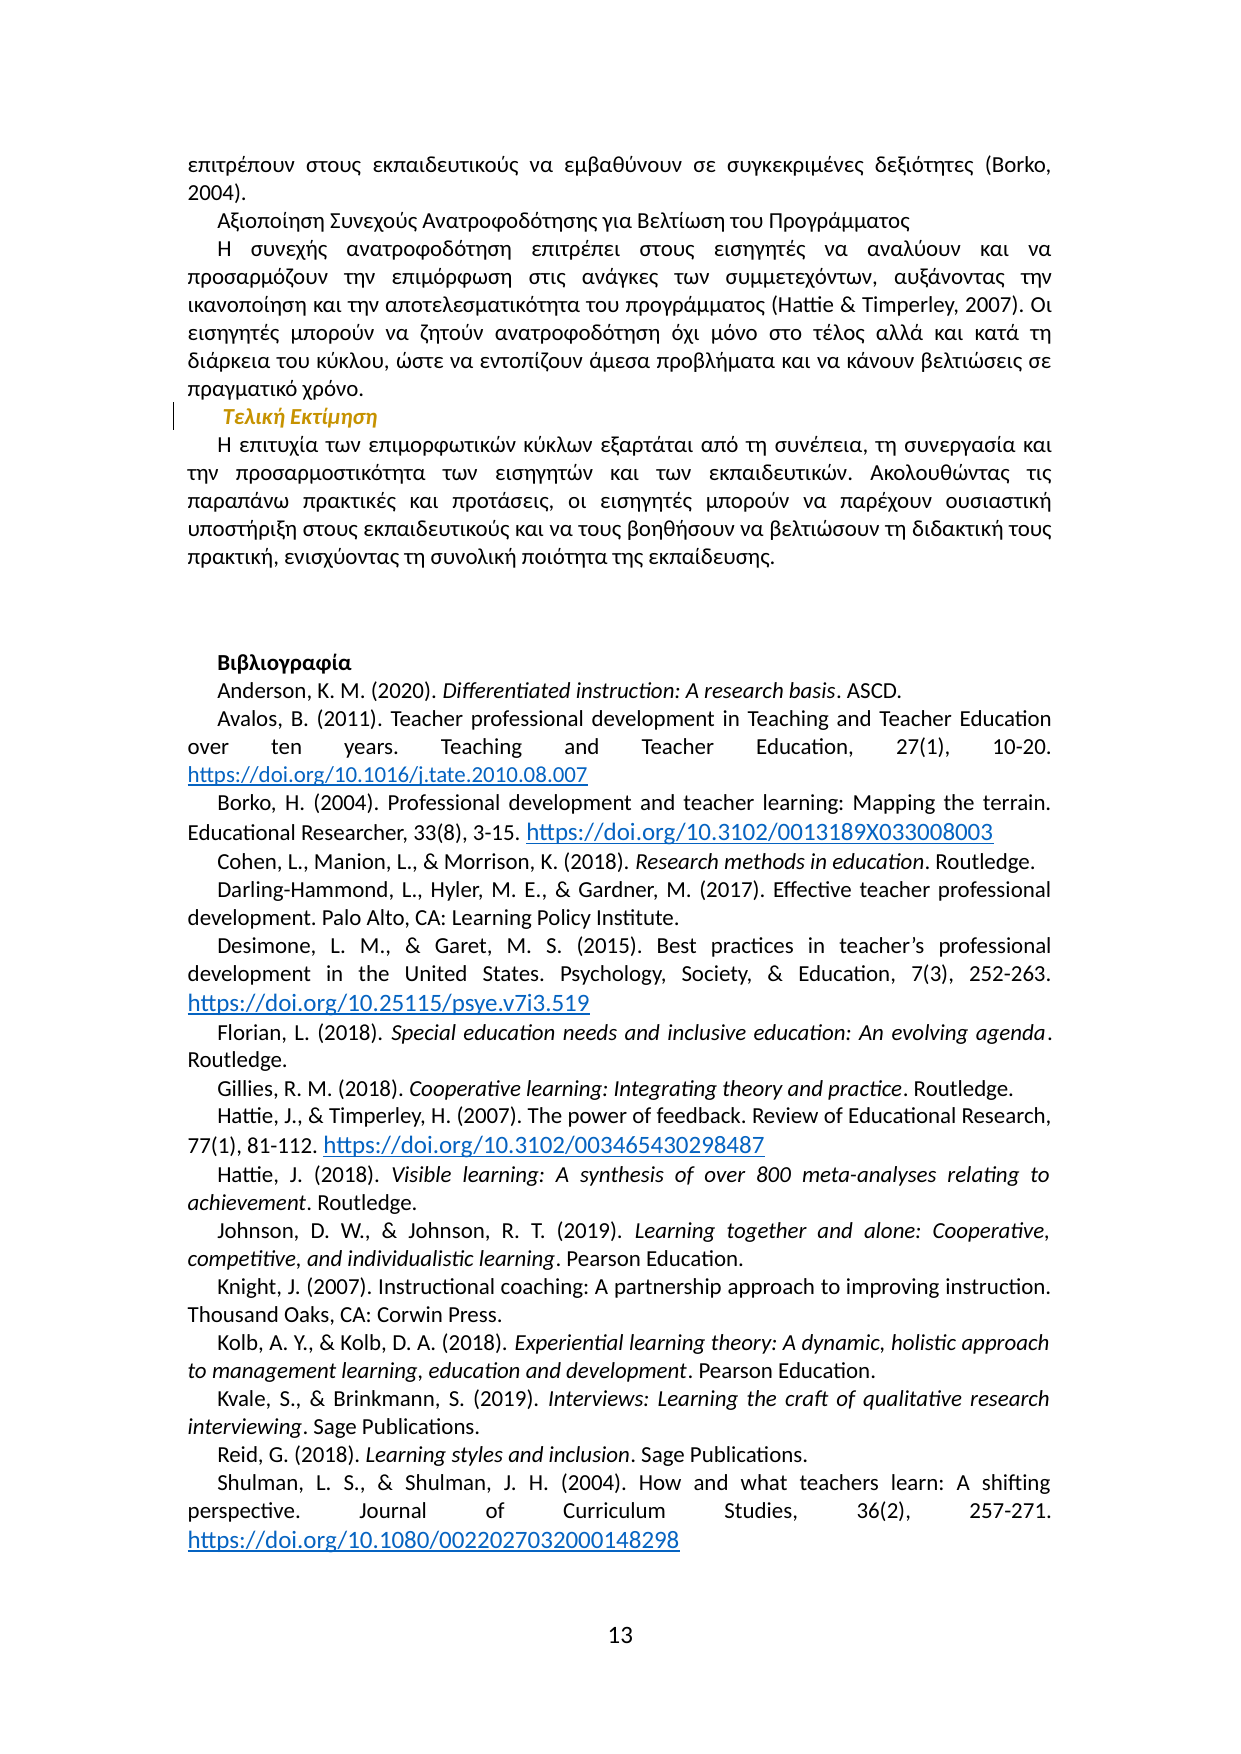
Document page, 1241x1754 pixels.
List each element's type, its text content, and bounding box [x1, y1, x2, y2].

text Η επιτυχία των επιμορφωτικών κύκλων εξαρτάται από τη συνέπεια, τη συνεργασία και την προσαρμοστικότητα των εισηγητών και των εκπαιδευτικών. Ακολουθώντας τις παραπάνω πρακτικές και προτάσεις, οι εισηγητές μπορούν να παρέχουν ουσιαστική υποστήριξη στους εκπαιδευτικούς και να τους βοηθήσουν να βελτιώσουν τη διδακτική τους πρακτική, ενισχύοντας τη συνολική ποιότητα της εκπαίδευσης. [187, 430, 1053, 570]
text Kvale, S., & Brinkmann, S. (2019). Interviews: Learning the craft of qualitative research interviewing. Sage Publications. [187, 1384, 1053, 1440]
text Hattie, J., & Timperley, H. (2007). The power of feedback. Review of Educational Research, 77(1), 81-112. https://doi.org/10.3102/003465430298487 [187, 1102, 1053, 1160]
text Borko, H. (2004). Professional development and teacher learning: Mapping the terrain. Educational Researcher, 33(8), 3-15. https://doi.org/10.3102/0013189X033008003 [187, 788, 1053, 847]
text Desimone, L. M., & Garet, M. S. (2015). Best practices in teacher’s professional development in the United States. Psychology, Society, & Education, 7(3), 252-263. https://doi.org/10.25115/psye.v7i3.519 [187, 931, 1053, 1018]
text Johnson, D. W., & Johnson, R. T. (2019). Learning together and alone: Cooperative, competitive, and individualistic learning. Pearson Education. [187, 1216, 1053, 1272]
text Kolb, A. Y., & Kolb, D. A. (2018). Experiential learning theory: A dynamic, holistic approach to management learning, education and development. Pearson Education. [187, 1328, 1053, 1384]
text Anderson, K. M. (2020). Differentiated instruction: A research basis. ASCD. [187, 676, 1053, 704]
text Αξιοποίηση Συνεχούς Ανατροφοδότησης για Βελτίωση του Προγράμματος [187, 206, 1053, 234]
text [187, 150, 1053, 206]
text Reid, G. (2018). Learning styles and inclusion. Sage Publications. [187, 1440, 1053, 1468]
text Darling-Hammond, L., Hyler, M. E., & Gardner, M. (2017). Effective teacher professional development. Palo Alto, CA: Learning Policy Institute. [187, 875, 1053, 931]
text Hattie, J. (2018). Visible learning: A synthesis of over 800 meta-analyses relating to achievement. Routledge. [187, 1160, 1053, 1216]
text Τελική Εκτίμηση [187, 402, 1053, 430]
text Βιβλιογραφία [187, 648, 1053, 676]
text Shulman, L. S., & Shulman, J. H. (2004). How and what teachers learn: A shifting perspective. Journal of Curriculum Studies, 36(2), 257-271. https://doi.org/10.1080/0022027032000148298 [187, 1468, 1053, 1555]
text Cohen, L., Manion, L., & Morrison, K. (2018). Research methods in education. Routledge. [187, 847, 1053, 875]
text Florian, L. (2018). Special education needs and inclusive education: An evolving agenda. Routledge. [187, 1018, 1053, 1074]
text Knight, J. (2007). Instructional coaching: A partnership approach to improving instruction. Thousand Oaks, CA: Corwin Press. [187, 1272, 1053, 1328]
text Avalos, B. (2011). Teacher professional development in Teaching and Teacher Education over ten years. Teaching and Teacher Education, 27(1), 10-20. https://doi.org/10.1016/j.tate.2010.08.007 [187, 704, 1053, 788]
text Η συνεχής ανατροφοδότηση επιτρέπει στους εισηγητές να αναλύουν και να προσαρμόζουν την επιμόρφωση στις ανάγκες των συμμετεχόντων, αυξάνοντας την ικανοποίηση και την αποτελεσματικότητα του προγράμματος (Hattie & Timperley, 2007). Οι εισηγητές μπορούν να ζητούν ανατροφοδότηση όχι μόνο στο τέλος αλλά και κατά τη διάρκεια του κύκλου, ώστε να εντοπίζουν άμεσα προβλήματα και να κάνουν βελτιώσεις σε πραγματικό χρόνο. [187, 234, 1053, 402]
text Gillies, R. M. (2018). Cooperative learning: Integrating theory and practice. Routledge. [187, 1074, 1053, 1102]
